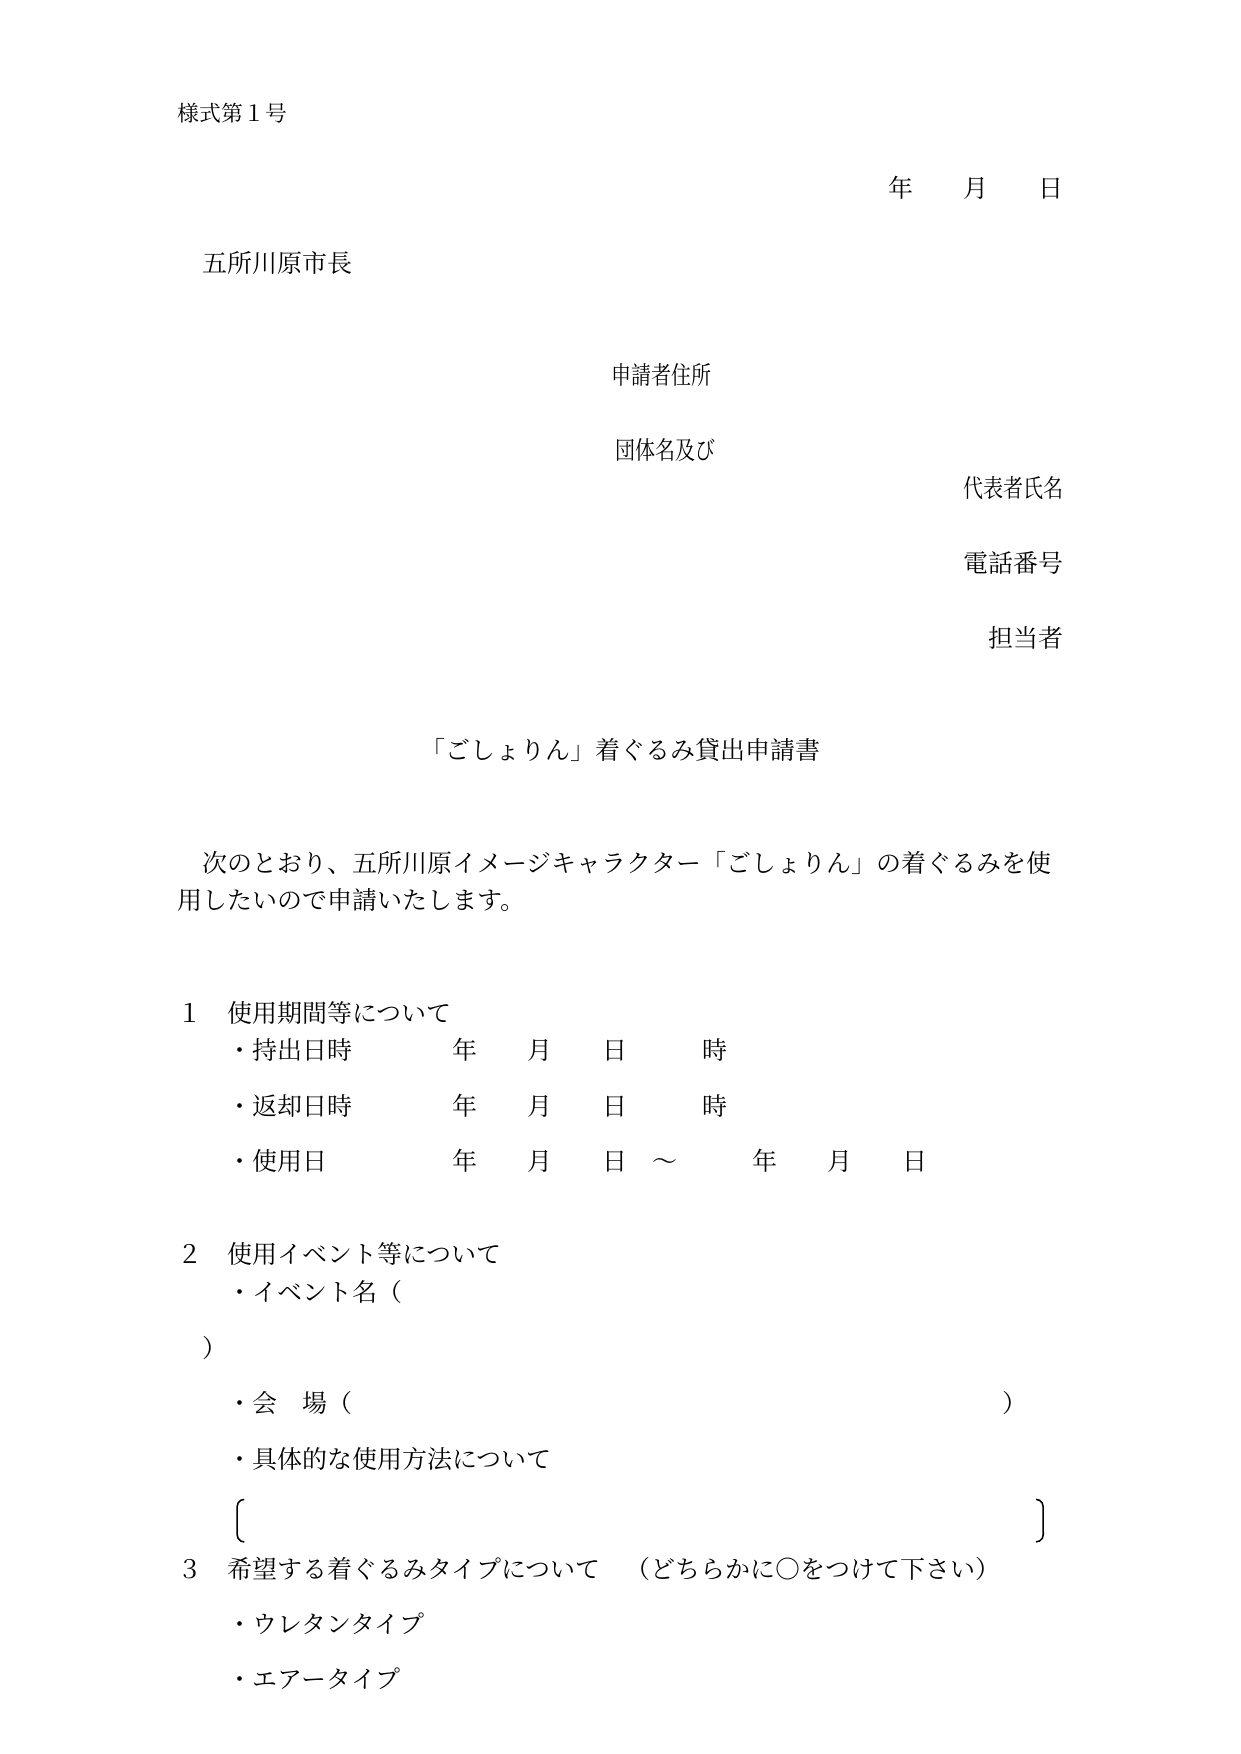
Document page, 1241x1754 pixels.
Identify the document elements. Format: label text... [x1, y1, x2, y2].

text 五所川原市長 [177, 243, 1063, 280]
text 電話番号 [177, 543, 1063, 580]
text 担当者 [177, 618, 1063, 655]
text ３ 希望する着ぐるみタイプについて （どちらかに○をつけて下さい） [177, 1548, 1063, 1586]
text 団体名及び [177, 430, 963, 468]
text ・具体的な使用方法について [177, 1439, 1063, 1476]
text ・持出日時 年 月 日 時 [177, 1030, 1063, 1068]
text 「ごしょりん」着ぐるみ貸出申請書 [177, 730, 1063, 768]
text 次のとおり、五所川原イメージキャラクター「ごしょりん」の着ぐるみを使用したいので申請いたします。 [177, 843, 1063, 918]
text 代表者氏名 [177, 468, 1063, 505]
text ・会場（ ） [177, 1383, 1063, 1421]
text ・使用日 年 月 日 ～ 年 月 日 [177, 1141, 1063, 1179]
text ・エアータイプ [177, 1659, 1063, 1697]
text １ 使用期間等について [177, 993, 1063, 1030]
text 年 月 日 [177, 168, 1063, 205]
text ・返却日時 年 月 日 時 [177, 1086, 1063, 1123]
text 申請者住所 [605, 355, 1063, 393]
text ・イベント名（ ） [177, 1272, 1063, 1365]
text 様式第１号 [177, 93, 1063, 130]
text ２ 使用イベント等について [177, 1234, 1063, 1272]
text ・ウレタンタイプ [177, 1604, 1063, 1641]
